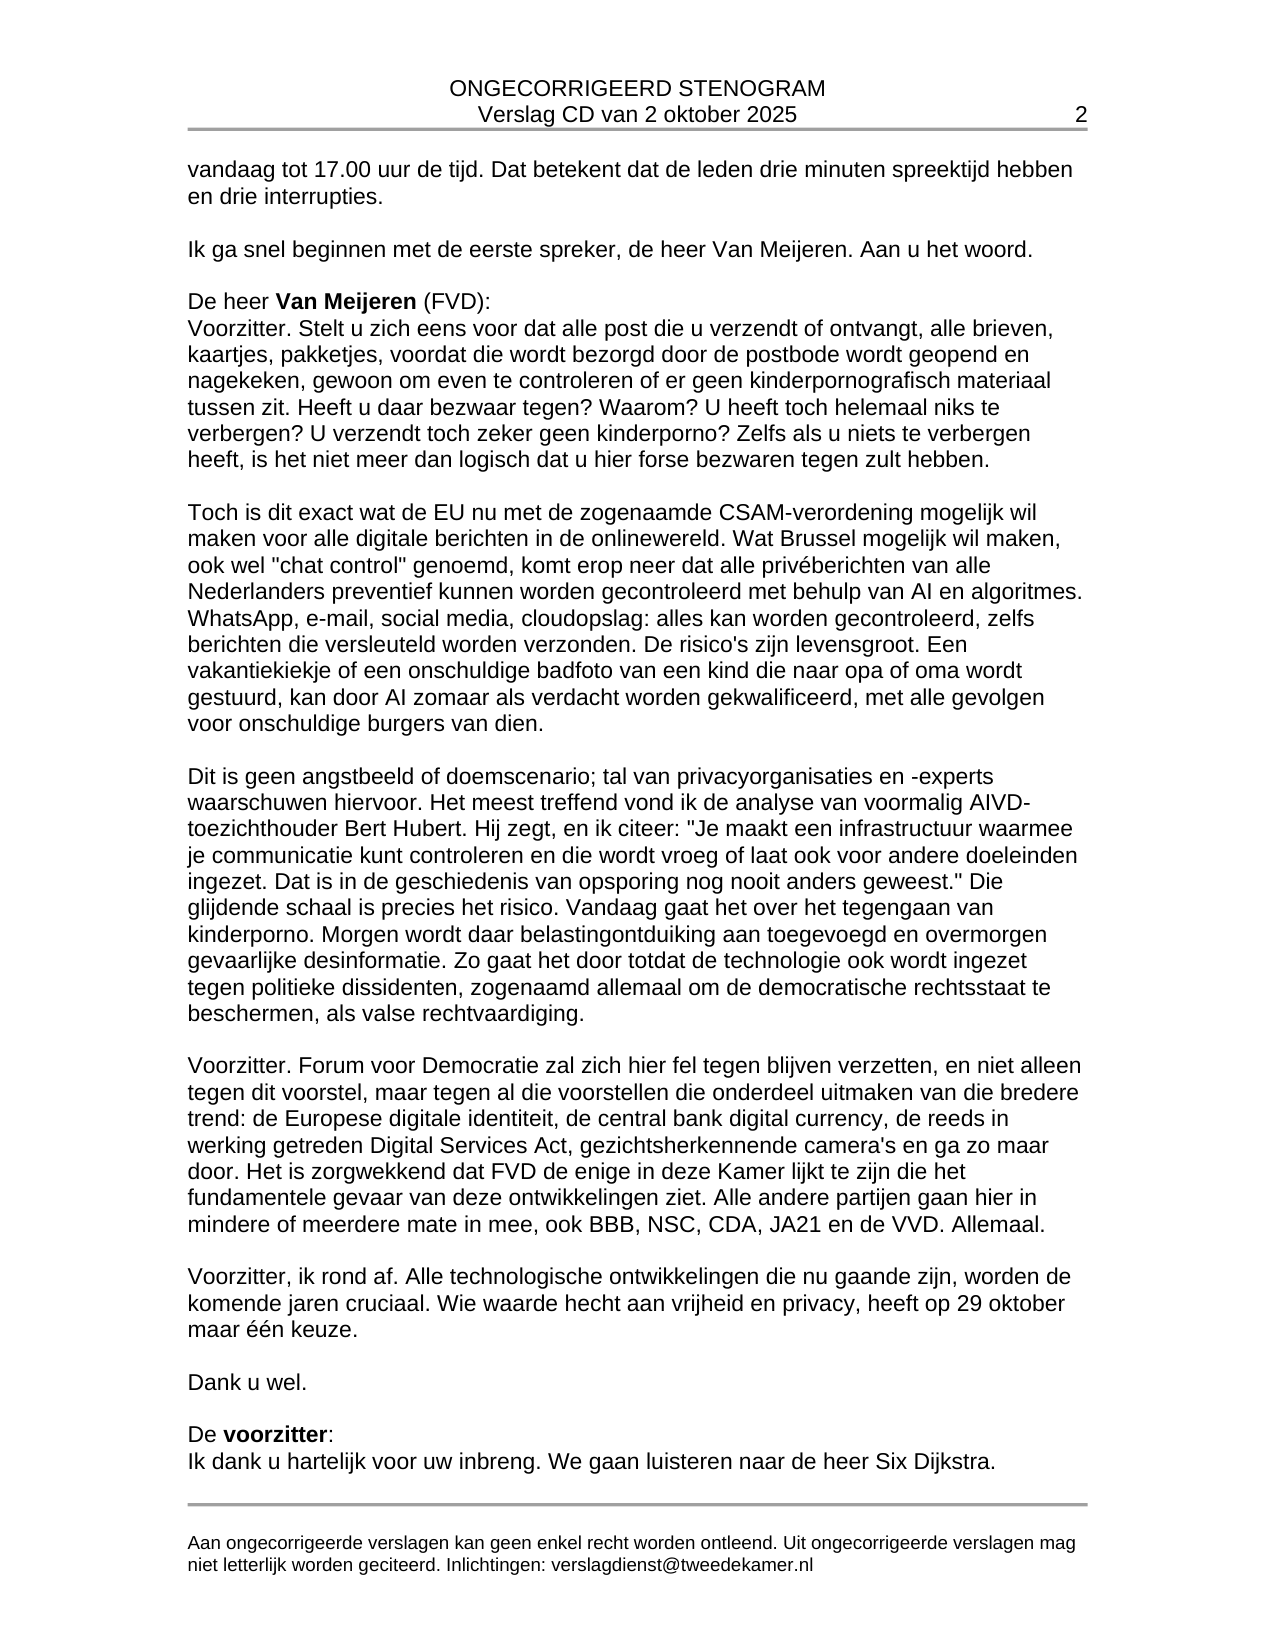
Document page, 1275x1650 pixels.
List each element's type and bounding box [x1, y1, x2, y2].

text [187, 156, 1087, 1474]
